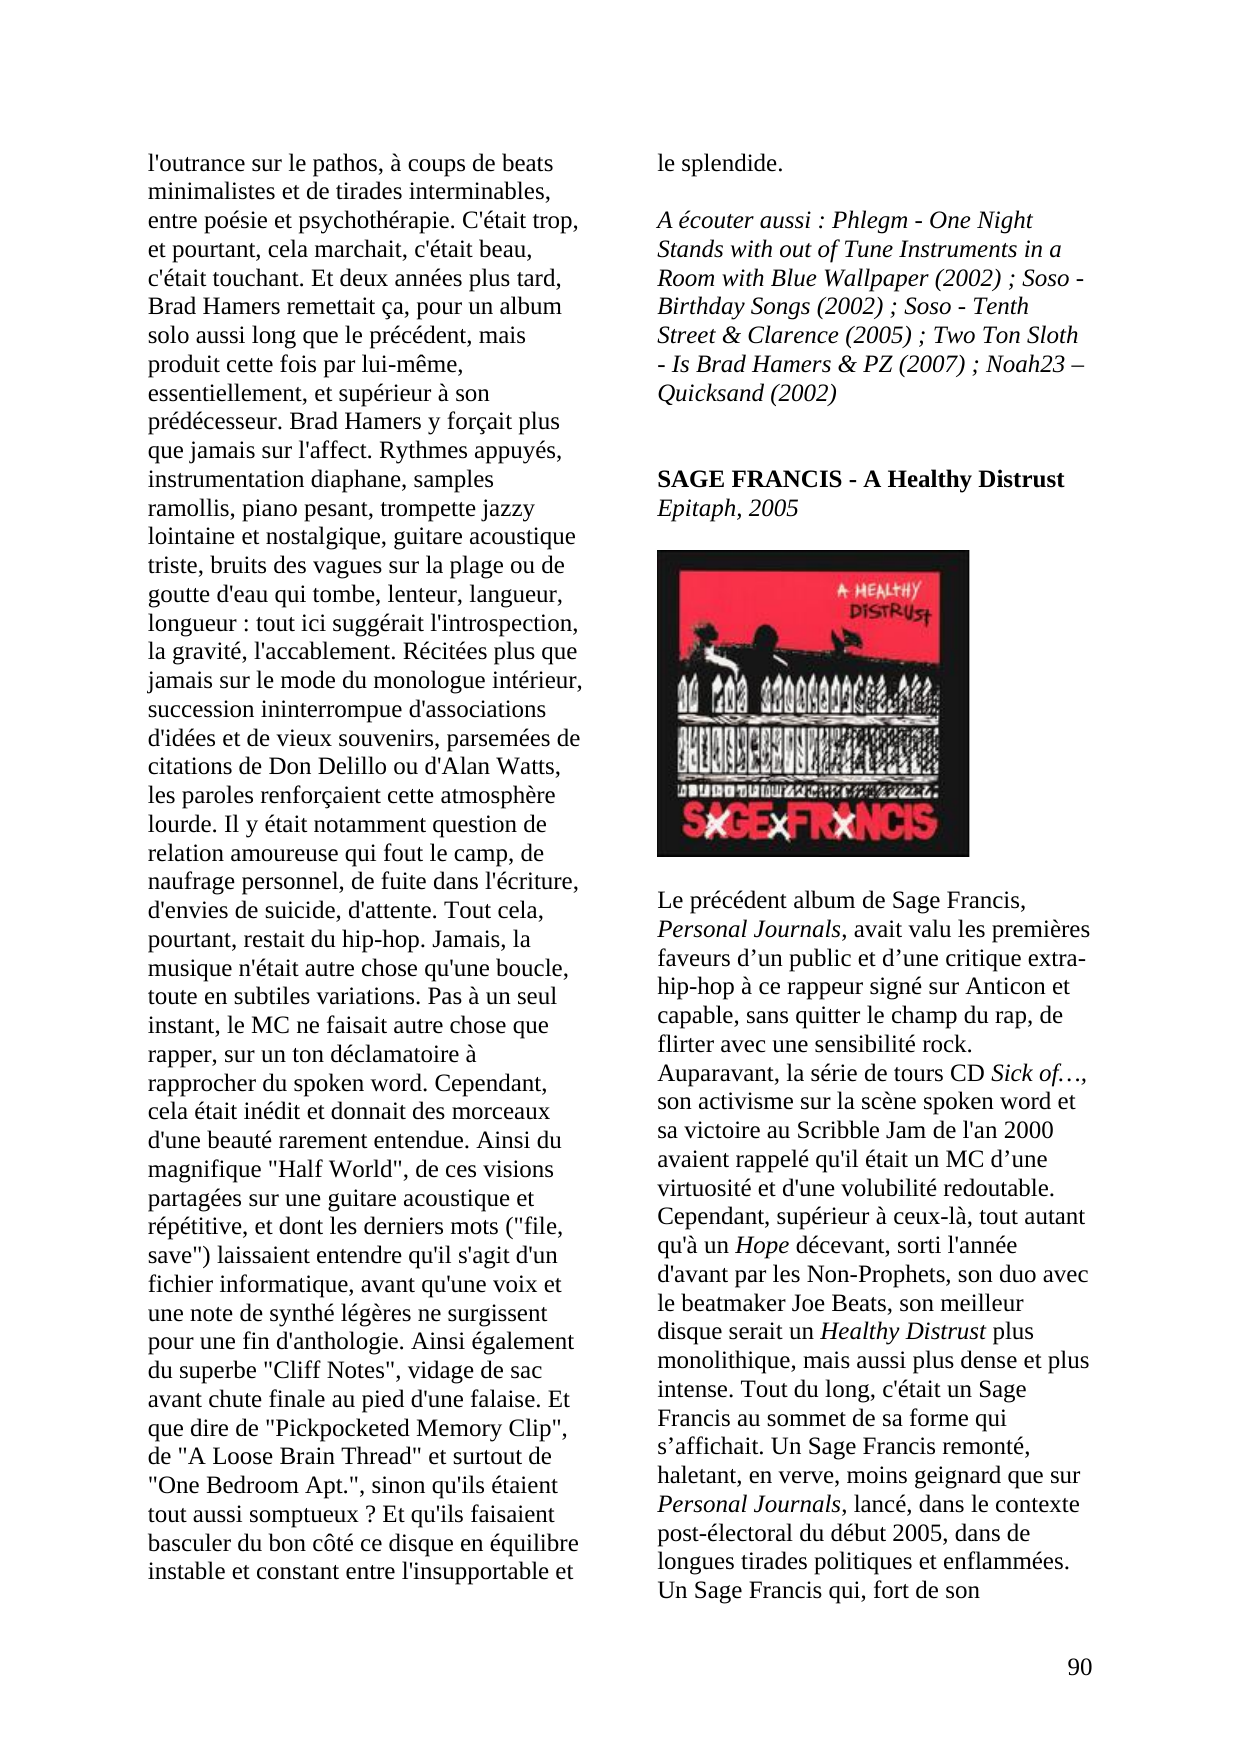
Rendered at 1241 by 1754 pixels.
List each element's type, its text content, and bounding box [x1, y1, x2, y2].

text A écouter aussi : Phlegm - One Night Stands with out of Tune Instruments in a Room with Blue Wallpaper (2002) ; Soso - Birthday Songs (2002) ; Soso - Tenth Street & Clarence (2005) ; Two Ton Sloth - Is Brad Hamers & PZ (2007) ; Noah23 – Quicksand (2002) [657, 205, 1093, 406]
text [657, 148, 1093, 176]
subtitle SAGE FRANCIS - A Healthy Distrust [657, 464, 1093, 493]
picture [657, 550, 970, 857]
text Epitaph, 2005 [657, 493, 1093, 521]
